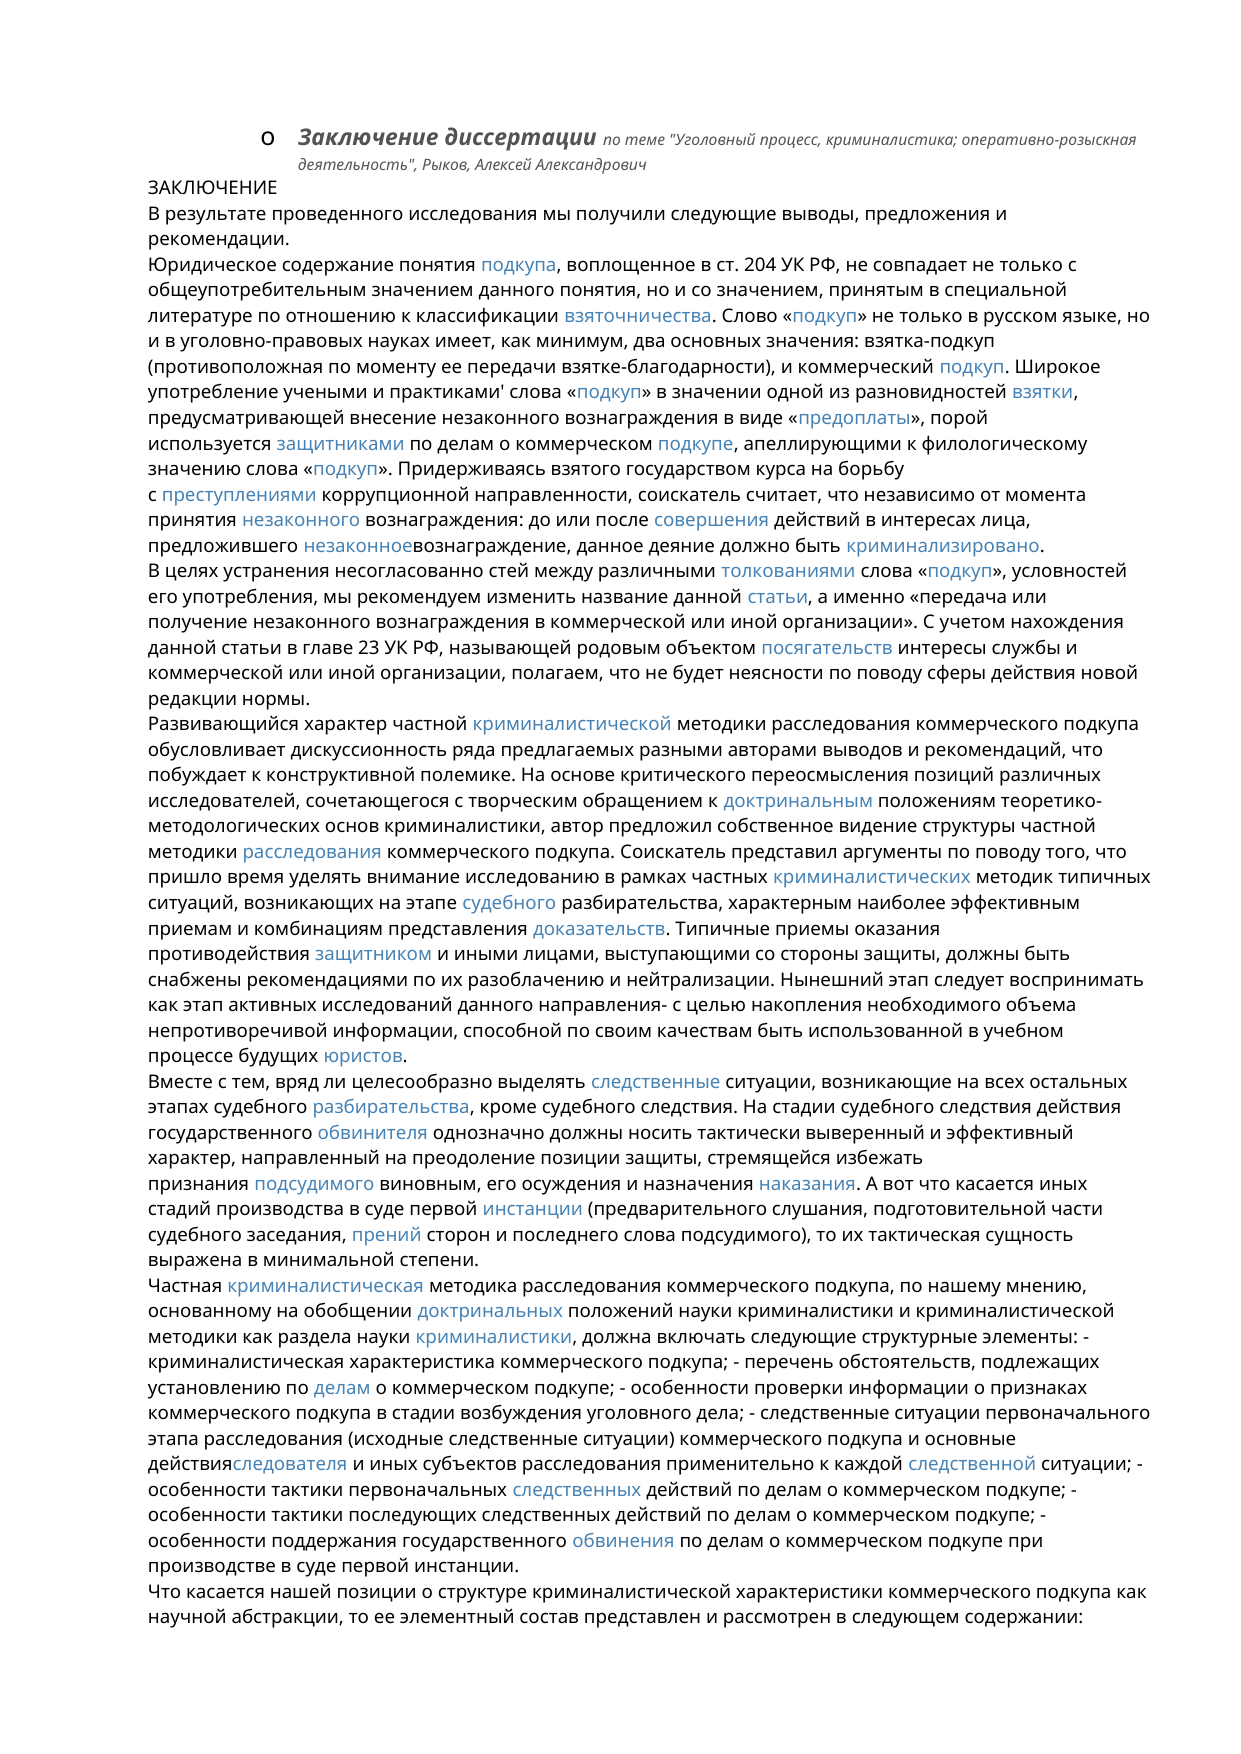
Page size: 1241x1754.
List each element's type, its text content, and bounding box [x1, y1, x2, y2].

subtitle Заключение диссертации по теме "Уголовный процесс, криминалистика; оперативно-розыскная деятельность", Рыков, Алексей Александрович [260, 118, 1152, 175]
